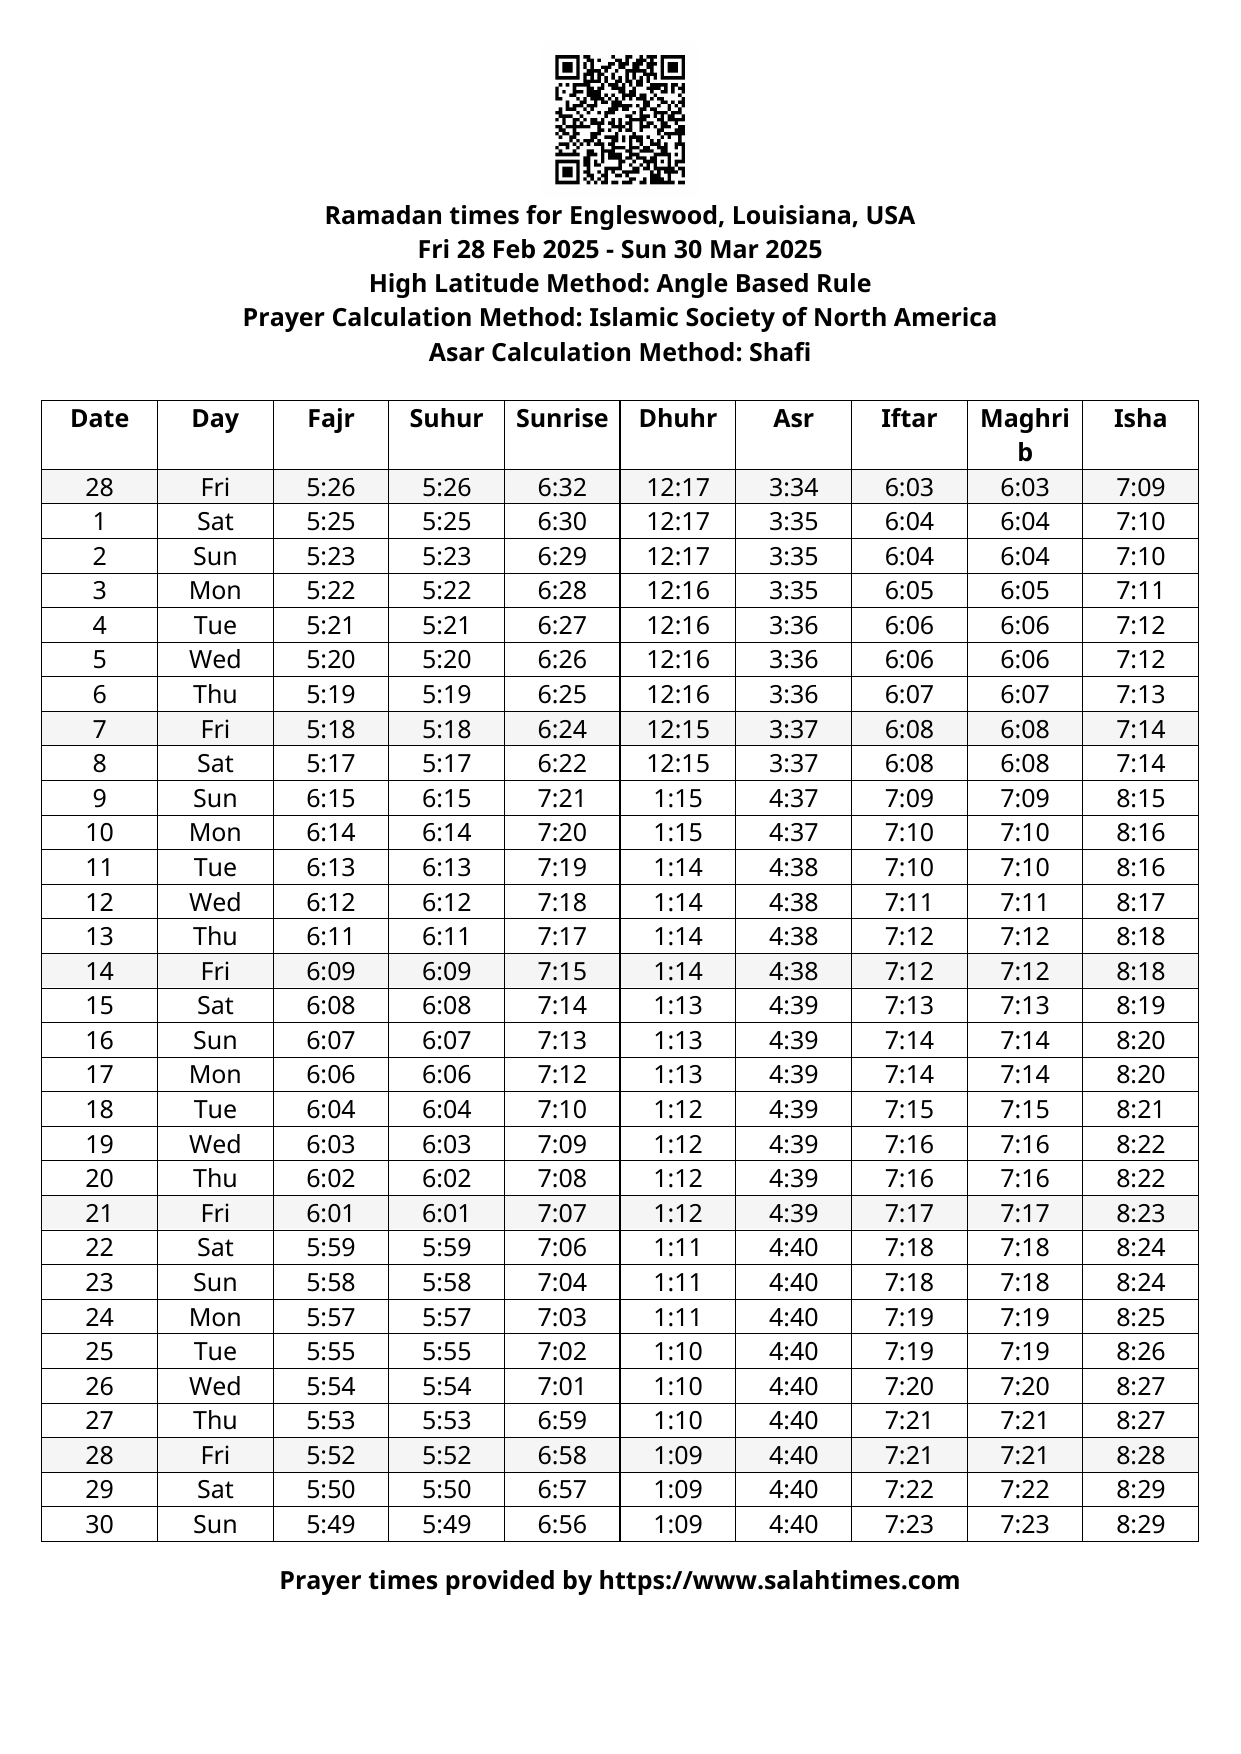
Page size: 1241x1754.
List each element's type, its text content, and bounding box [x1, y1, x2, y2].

table_cell 7:19 [968, 1334, 1082, 1368]
table_cell 7:17 [505, 919, 619, 953]
table_cell 1:14 [621, 885, 735, 918]
table_cell 7:09 [505, 1127, 619, 1160]
table_cell 7:13 [1083, 677, 1198, 711]
table_cell Fri [158, 470, 273, 503]
table_cell Mon [158, 816, 273, 849]
text Prayer times provided by https://www.salahtimes.com [42, 1563, 1198, 1597]
table_cell 7:10 [968, 816, 1082, 849]
table_cell 6:09 [274, 954, 388, 987]
table_cell 7:18 [852, 1231, 967, 1264]
table_cell 6:12 [389, 885, 504, 918]
table_cell 5:53 [389, 1404, 504, 1437]
table_cell Tue [158, 850, 273, 884]
table_cell 5:17 [274, 746, 388, 780]
table_cell 7:18 [852, 1265, 967, 1299]
table_cell 1:13 [621, 1023, 735, 1057]
table_cell 7:06 [505, 1231, 619, 1264]
table_cell Fri [158, 1196, 273, 1229]
table_cell 8:19 [1083, 989, 1198, 1022]
table_cell 3 [42, 574, 157, 607]
table_cell 1:14 [621, 919, 735, 953]
table_cell Sun [158, 1023, 273, 1057]
table_cell 7:01 [505, 1369, 619, 1402]
table_cell 2 [42, 539, 157, 572]
table_cell 7:15 [852, 1092, 967, 1126]
table_cell 12:16 [621, 574, 735, 607]
table_cell 6:01 [389, 1196, 504, 1229]
table_cell 5:59 [389, 1231, 504, 1264]
table_cell 7:19 [852, 1334, 967, 1368]
table_cell 20 [42, 1161, 157, 1195]
table_cell 5:25 [274, 504, 388, 538]
table_cell 5:54 [389, 1369, 504, 1402]
table_cell 8:22 [1083, 1161, 1198, 1195]
table_cell 6:07 [852, 677, 967, 711]
table_cell 7:21 [968, 1438, 1082, 1472]
table_cell 8:25 [1083, 1300, 1198, 1333]
table_header Day [158, 401, 273, 469]
table_cell 7:16 [968, 1127, 1082, 1160]
table_cell 6:08 [852, 746, 967, 780]
table_cell Sun [158, 781, 273, 814]
table_cell 6:03 [389, 1127, 504, 1160]
table_cell 6:06 [852, 608, 967, 642]
table_cell 7:22 [968, 1473, 1082, 1506]
table_cell 7:12 [968, 954, 1082, 987]
table_cell 5:19 [274, 677, 388, 711]
table_cell 1:13 [621, 989, 735, 1022]
table_cell 6:06 [852, 643, 967, 676]
table_cell 7:10 [1083, 539, 1198, 572]
table_cell 1:10 [621, 1369, 735, 1402]
table_cell 7:09 [1083, 470, 1198, 503]
table_header Maghrib [968, 401, 1082, 469]
table_cell 8:15 [1083, 781, 1198, 814]
table_cell 8:29 [1083, 1473, 1198, 1506]
table_cell 7:12 [968, 919, 1082, 953]
table_cell 1:09 [621, 1507, 735, 1541]
table_cell 7:10 [852, 816, 967, 849]
table_cell 6:02 [274, 1161, 388, 1195]
picture [542, 41, 699, 198]
table_cell 3:37 [736, 746, 851, 780]
table_cell 7:21 [968, 1404, 1082, 1437]
table_cell 5:21 [389, 608, 504, 642]
table_cell 5:49 [274, 1507, 388, 1541]
table_cell 7:23 [968, 1507, 1082, 1541]
table_cell 7:04 [505, 1265, 619, 1299]
table_cell 8:21 [1083, 1092, 1198, 1126]
table_cell 7:14 [852, 1058, 967, 1091]
table_header Suhur [389, 401, 504, 469]
table_header Fajr [274, 401, 388, 469]
table_cell 1:11 [621, 1265, 735, 1299]
table_cell 6:01 [274, 1196, 388, 1229]
table_cell 4:38 [736, 885, 851, 918]
table_cell 7:10 [1083, 504, 1198, 538]
table_cell 7:17 [852, 1196, 967, 1229]
table_cell 8:24 [1083, 1265, 1198, 1299]
table_cell 1:15 [621, 816, 735, 849]
table_cell 28 [42, 1438, 157, 1472]
table_cell 6:09 [389, 954, 504, 987]
table_cell 21 [42, 1196, 157, 1229]
table_cell 5:50 [389, 1473, 504, 1506]
table_cell 12:16 [621, 608, 735, 642]
table_cell 7:15 [968, 1092, 1082, 1126]
table_cell 7:07 [505, 1196, 619, 1229]
table_header Isha [1083, 401, 1198, 469]
table_cell Wed [158, 1127, 273, 1160]
table_cell 5:17 [389, 746, 504, 780]
table_cell Sun [158, 539, 273, 572]
table_cell 3:36 [736, 677, 851, 711]
table_cell 7:20 [505, 816, 619, 849]
table_cell 30 [42, 1507, 157, 1541]
table_cell 7:18 [505, 885, 619, 918]
table_cell Fri [158, 1438, 273, 1472]
table_cell Tue [158, 608, 273, 642]
table_cell 7:10 [505, 1092, 619, 1126]
table_cell 7:12 [505, 1058, 619, 1091]
table_cell 5:22 [389, 574, 504, 607]
table_cell 5:49 [389, 1507, 504, 1541]
table_cell 1:15 [621, 781, 735, 814]
table_header Iftar [852, 401, 967, 469]
table_cell 1:12 [621, 1161, 735, 1195]
table_cell 7:19 [505, 850, 619, 884]
table_cell 6:03 [274, 1127, 388, 1160]
table_cell 4:38 [736, 919, 851, 953]
table_cell 19 [42, 1127, 157, 1160]
table_cell 7:21 [852, 1438, 967, 1472]
table_cell 5:26 [274, 470, 388, 503]
table_cell 6:30 [505, 504, 619, 538]
table_cell 7:12 [852, 954, 967, 987]
table_cell 5:23 [389, 539, 504, 572]
table_cell 7:14 [968, 1058, 1082, 1091]
table_cell 6:03 [968, 470, 1082, 503]
table_cell 7:14 [1083, 712, 1198, 745]
table_cell Sat [158, 746, 273, 780]
table_cell 6:13 [389, 850, 504, 884]
table_cell 6:32 [505, 470, 619, 503]
table_cell 4:39 [736, 989, 851, 1022]
table_cell 5:58 [274, 1265, 388, 1299]
table_cell Tue [158, 1092, 273, 1126]
table_cell 5:19 [389, 677, 504, 711]
table_header Sunrise [505, 401, 619, 469]
table_cell Sat [158, 1231, 273, 1264]
table_cell 8:26 [1083, 1334, 1198, 1368]
table_header Dhuhr [621, 401, 735, 469]
table_cell 6:24 [505, 712, 619, 745]
table_cell 23 [42, 1265, 157, 1299]
table_cell 7 [42, 712, 157, 745]
table_cell Sun [158, 1265, 273, 1299]
table_cell Wed [158, 643, 273, 676]
table_cell 25 [42, 1334, 157, 1368]
table_cell 5:57 [389, 1300, 504, 1333]
table_cell 7:16 [852, 1161, 967, 1195]
table_cell 5:20 [274, 643, 388, 676]
table_cell 24 [42, 1300, 157, 1333]
table_cell 1:12 [621, 1092, 735, 1126]
table_cell 6:04 [852, 504, 967, 538]
table_cell 6:07 [968, 677, 1082, 711]
table_cell 6:08 [389, 989, 504, 1022]
table_cell 7:13 [852, 989, 967, 1022]
table_cell 6:05 [968, 574, 1082, 607]
table_cell 3:36 [736, 643, 851, 676]
table_cell 12:17 [621, 470, 735, 503]
table_cell 29 [42, 1473, 157, 1506]
table_cell 7:03 [505, 1300, 619, 1333]
table_cell 7:13 [505, 1023, 619, 1057]
table_cell 4:40 [736, 1369, 851, 1402]
table_cell 4:40 [736, 1404, 851, 1437]
table_cell 7:22 [852, 1473, 967, 1506]
table_cell 6:08 [968, 746, 1082, 780]
table_cell 7:14 [968, 1023, 1082, 1057]
table_cell 18 [42, 1092, 157, 1126]
table_cell 5:59 [274, 1231, 388, 1264]
table_cell 3:35 [736, 539, 851, 572]
table_cell 4:39 [736, 1127, 851, 1160]
table_cell 4:38 [736, 850, 851, 884]
table_cell 26 [42, 1369, 157, 1402]
table_cell 7:02 [505, 1334, 619, 1368]
table_cell 8:17 [1083, 885, 1198, 918]
table_cell 5:50 [274, 1473, 388, 1506]
text High Latitude Method: Angle Based Rule [42, 266, 1198, 300]
table_cell 1:09 [621, 1473, 735, 1506]
table_cell 7:20 [852, 1369, 967, 1402]
table_cell 5:26 [389, 470, 504, 503]
table_cell 6:29 [505, 539, 619, 572]
table_cell 5:18 [274, 712, 388, 745]
table_cell 8:16 [1083, 850, 1198, 884]
table_cell 6:04 [968, 539, 1082, 572]
table_cell 11 [42, 850, 157, 884]
table_cell 6:14 [274, 816, 388, 849]
table_cell 1:12 [621, 1196, 735, 1229]
table_cell 7:09 [968, 781, 1082, 814]
table_cell 7:18 [968, 1231, 1082, 1264]
table_cell 1:14 [621, 850, 735, 884]
table_cell 5:23 [274, 539, 388, 572]
table_cell 6:13 [274, 850, 388, 884]
table_cell 7:11 [852, 885, 967, 918]
table_cell 4:40 [736, 1438, 851, 1472]
table_cell 1:11 [621, 1300, 735, 1333]
table_cell 6:25 [505, 677, 619, 711]
table_cell 5:57 [274, 1300, 388, 1333]
table_cell 3:35 [736, 574, 851, 607]
table_cell 5:22 [274, 574, 388, 607]
table_cell 8:20 [1083, 1058, 1198, 1091]
table_cell Sat [158, 989, 273, 1022]
table_cell 6:07 [389, 1023, 504, 1057]
table_cell 12:15 [621, 712, 735, 745]
table_cell 5:25 [389, 504, 504, 538]
table_cell 7:14 [852, 1023, 967, 1057]
table_cell 7:14 [505, 989, 619, 1022]
table_cell 6:08 [274, 989, 388, 1022]
table_cell 5:18 [389, 712, 504, 745]
table_cell 7:10 [852, 850, 967, 884]
table_cell 7:12 [1083, 643, 1198, 676]
table_cell 15 [42, 989, 157, 1022]
table_cell 6:11 [274, 919, 388, 953]
table_cell 6:26 [505, 643, 619, 676]
table_cell 7:08 [505, 1161, 619, 1195]
table_cell 4:39 [736, 1161, 851, 1195]
table_cell Wed [158, 1369, 273, 1402]
table_cell Thu [158, 1404, 273, 1437]
table_cell 5:21 [274, 608, 388, 642]
table_cell 6:03 [852, 470, 967, 503]
table_cell 6:06 [389, 1058, 504, 1091]
table_cell 6:14 [389, 816, 504, 849]
text Prayer Calculation Method: Islamic Society of North America [42, 300, 1198, 334]
table_cell 8:18 [1083, 919, 1198, 953]
table_cell 6:57 [505, 1473, 619, 1506]
table_cell 1:14 [621, 954, 735, 987]
table_cell 8:28 [1083, 1438, 1198, 1472]
table_cell 3:35 [736, 504, 851, 538]
table_cell 6:58 [505, 1438, 619, 1472]
table_cell 7:14 [1083, 746, 1198, 780]
table_cell 8:22 [1083, 1127, 1198, 1160]
table_cell 1:12 [621, 1127, 735, 1160]
text Asar Calculation Method: Shafi [42, 334, 1198, 368]
table_cell Fri [158, 954, 273, 987]
table_cell 6:27 [505, 608, 619, 642]
table_cell Sun [158, 1507, 273, 1541]
table_cell 12 [42, 885, 157, 918]
table_header Date [42, 401, 157, 469]
table_cell 12:16 [621, 677, 735, 711]
table_cell 3:34 [736, 470, 851, 503]
table_cell 6:15 [274, 781, 388, 814]
table_cell 5:55 [389, 1334, 504, 1368]
table_cell 7:10 [968, 850, 1082, 884]
table_cell 6:06 [968, 608, 1082, 642]
text Fri 28 Feb 2025 - Sun 30 Mar 2025 [42, 232, 1198, 266]
table_cell 5:52 [389, 1438, 504, 1472]
table_cell 7:11 [968, 885, 1082, 918]
text Ramadan times for Engleswood, Louisiana, USA [42, 198, 1198, 232]
table_cell 3:37 [736, 712, 851, 745]
table_cell 7:11 [1083, 574, 1198, 607]
table_cell 7:13 [968, 989, 1082, 1022]
table_cell 12:15 [621, 746, 735, 780]
table_header Asr [736, 401, 851, 469]
table_cell Thu [158, 919, 273, 953]
table_cell 8:27 [1083, 1404, 1198, 1437]
table_cell 1:13 [621, 1058, 735, 1091]
table_cell 8:16 [1083, 816, 1198, 849]
table_cell 7:16 [852, 1127, 967, 1160]
table_cell 7:21 [505, 781, 619, 814]
table_cell 4:37 [736, 816, 851, 849]
table_cell 6:08 [852, 712, 967, 745]
table_cell 16 [42, 1023, 157, 1057]
table_cell 8 [42, 746, 157, 780]
table_cell 6:08 [968, 712, 1082, 745]
table_cell 7:15 [505, 954, 619, 987]
table_cell Mon [158, 1058, 273, 1091]
table_cell 6:06 [274, 1058, 388, 1091]
table_cell 12:16 [621, 643, 735, 676]
table_cell 4:40 [736, 1473, 851, 1506]
table_cell 6:07 [274, 1023, 388, 1057]
table_cell 4 [42, 608, 157, 642]
table_cell Wed [158, 885, 273, 918]
table_cell 4:40 [736, 1231, 851, 1264]
table_cell 4:40 [736, 1334, 851, 1368]
table_cell Sat [158, 504, 273, 538]
table_cell 5 [42, 643, 157, 676]
table_cell 4:39 [736, 1092, 851, 1126]
table_cell 7:19 [968, 1300, 1082, 1333]
table_cell 28 [42, 470, 157, 503]
table_cell 6:05 [852, 574, 967, 607]
table_cell 5:55 [274, 1334, 388, 1368]
table_cell 3:36 [736, 608, 851, 642]
table_cell 7:09 [852, 781, 967, 814]
table_cell 7:21 [852, 1404, 967, 1437]
table_cell Tue [158, 1334, 273, 1368]
table_cell 7:23 [852, 1507, 967, 1541]
table_cell 4:39 [736, 1196, 851, 1229]
table_cell 6:11 [389, 919, 504, 953]
table_cell 1:10 [621, 1404, 735, 1437]
table_cell 27 [42, 1404, 157, 1437]
table_cell 6:12 [274, 885, 388, 918]
table_cell 4:40 [736, 1300, 851, 1333]
table_cell 1 [42, 504, 157, 538]
table_cell 7:18 [968, 1265, 1082, 1299]
table_cell 7:16 [968, 1161, 1082, 1195]
table_cell 7:19 [852, 1300, 967, 1333]
table_cell 4:37 [736, 781, 851, 814]
table_cell Mon [158, 574, 273, 607]
table_cell 6:02 [389, 1161, 504, 1195]
table_cell 6:04 [968, 504, 1082, 538]
table_cell 1:10 [621, 1334, 735, 1368]
table_cell 9 [42, 781, 157, 814]
table_cell 6:06 [968, 643, 1082, 676]
table_cell 7:20 [968, 1369, 1082, 1402]
table_cell Mon [158, 1300, 273, 1333]
table_cell 4:39 [736, 1023, 851, 1057]
table_cell 5:54 [274, 1369, 388, 1402]
table_cell Sat [158, 1473, 273, 1506]
table_cell 14 [42, 954, 157, 987]
table_cell 4:38 [736, 954, 851, 987]
table_cell 5:20 [389, 643, 504, 676]
table_cell 22 [42, 1231, 157, 1264]
table_cell 8:18 [1083, 954, 1198, 987]
table_cell 8:20 [1083, 1023, 1198, 1057]
table_cell 8:23 [1083, 1196, 1198, 1229]
table_cell Thu [158, 1161, 273, 1195]
table_cell 6 [42, 677, 157, 711]
table_cell 7:12 [1083, 608, 1198, 642]
table_cell 5:52 [274, 1438, 388, 1472]
table_cell 17 [42, 1058, 157, 1091]
table_cell 10 [42, 816, 157, 849]
table_cell 6:22 [505, 746, 619, 780]
table_cell 6:04 [389, 1092, 504, 1126]
table_cell 7:12 [852, 919, 967, 953]
table_cell Fri [158, 712, 273, 745]
table_cell 8:24 [1083, 1231, 1198, 1264]
table_cell 6:28 [505, 574, 619, 607]
table_cell 8:29 [1083, 1507, 1198, 1541]
table_cell 5:58 [389, 1265, 504, 1299]
table_cell 6:04 [274, 1092, 388, 1126]
table_cell 13 [42, 919, 157, 953]
table_cell Thu [158, 677, 273, 711]
table_cell 1:11 [621, 1231, 735, 1264]
table_cell 5:53 [274, 1404, 388, 1437]
table_cell 4:40 [736, 1265, 851, 1299]
table_cell 1:09 [621, 1438, 735, 1472]
table_cell 6:04 [852, 539, 967, 572]
table_cell 4:40 [736, 1507, 851, 1541]
table_cell 4:39 [736, 1058, 851, 1091]
table_cell 12:17 [621, 504, 735, 538]
table_cell 12:17 [621, 539, 735, 572]
table_cell 6:15 [389, 781, 504, 814]
table_cell 8:27 [1083, 1369, 1198, 1402]
table_cell 7:17 [968, 1196, 1082, 1229]
table_cell 6:59 [505, 1404, 619, 1437]
table_cell 6:56 [505, 1507, 619, 1541]
